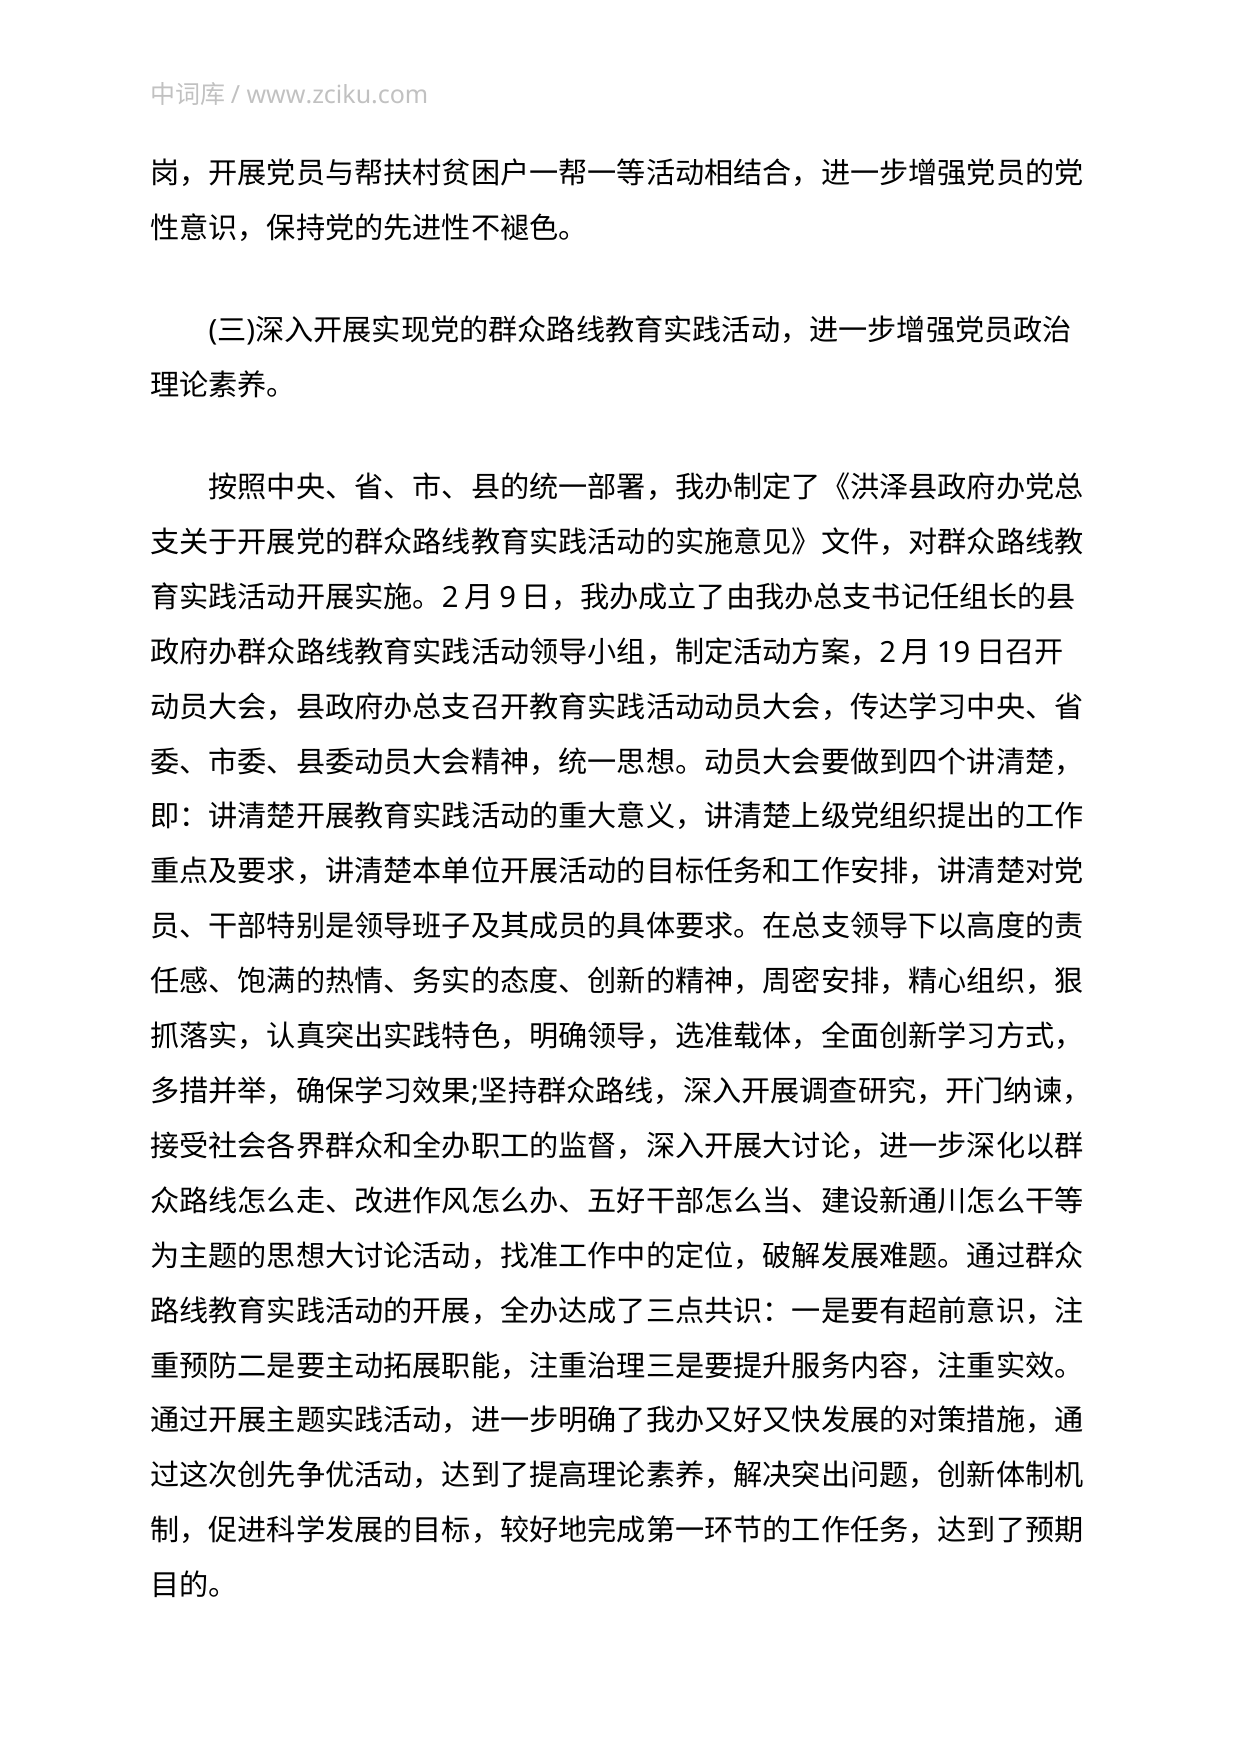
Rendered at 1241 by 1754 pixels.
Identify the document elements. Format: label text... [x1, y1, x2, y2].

text (三)深入开展实现党的群众路线教育实践活动，进一步增强党员政治理论素养。 [150, 307, 1090, 404]
text 按照中央、省、市、县的统一部署，我办制定了《洪泽县政府办党总支关于开展党的群众路线教育实践活动的实施意见》文件，对群众路线教育实践活动开展实施。2月9日，我办成立了由我办总支书记任组长的县政府办群众路线教育实践活动领导小组，制定活动方案，2月19日召开动员大会，县政府办总支召开教育实践活动动员大会，传达学习中央、省委、市委、县委动员大会精神，统一思想。动员大会要做到四个讲清楚，即：讲清楚开展教育实践活动的重大意义，讲清楚上级党组织提出的工作重点及要求，讲清楚本单位开展活动的目标任务和工作安排，讲清楚对党员、干部特别是领导班子及其成员的具体要求。在总支领导下以高度的责任感、饱满的热情、务实的态度、创新的精神，周密安排，精心组织，狠抓落实，认真突出实践特色，明确领导，选准载体，全面创新学习方式，多措并举，确保学习效果;坚持群众路线，深入开展调查研究，开门纳谏，接受社会各界群众和全办职工的监督，深入开展大讨论，进一步深化以群众路线怎么走、改进作风怎么办、五好干部怎么当、建设新通川怎么干等为主题的思想大讨论活动，找准工作中的定位，破解发展难题。通过群众路线教育实践活动的开展，全办达成了三点共识：一是要有超前意识，注重预防二是要主动拓展职能，注重治理三是要提升服务内容，注重实效。通过开展主题实践活动，进一步明确了我办又好又快发展的对策措施，通过这次创先争优活动，达到了提高理论素养，解决突出问题，创新体制机制，促进科学发展的目标，较好地完成第一环节的工作任务，达到了预期目的。 [150, 463, 1090, 1604]
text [150, 150, 1090, 247]
